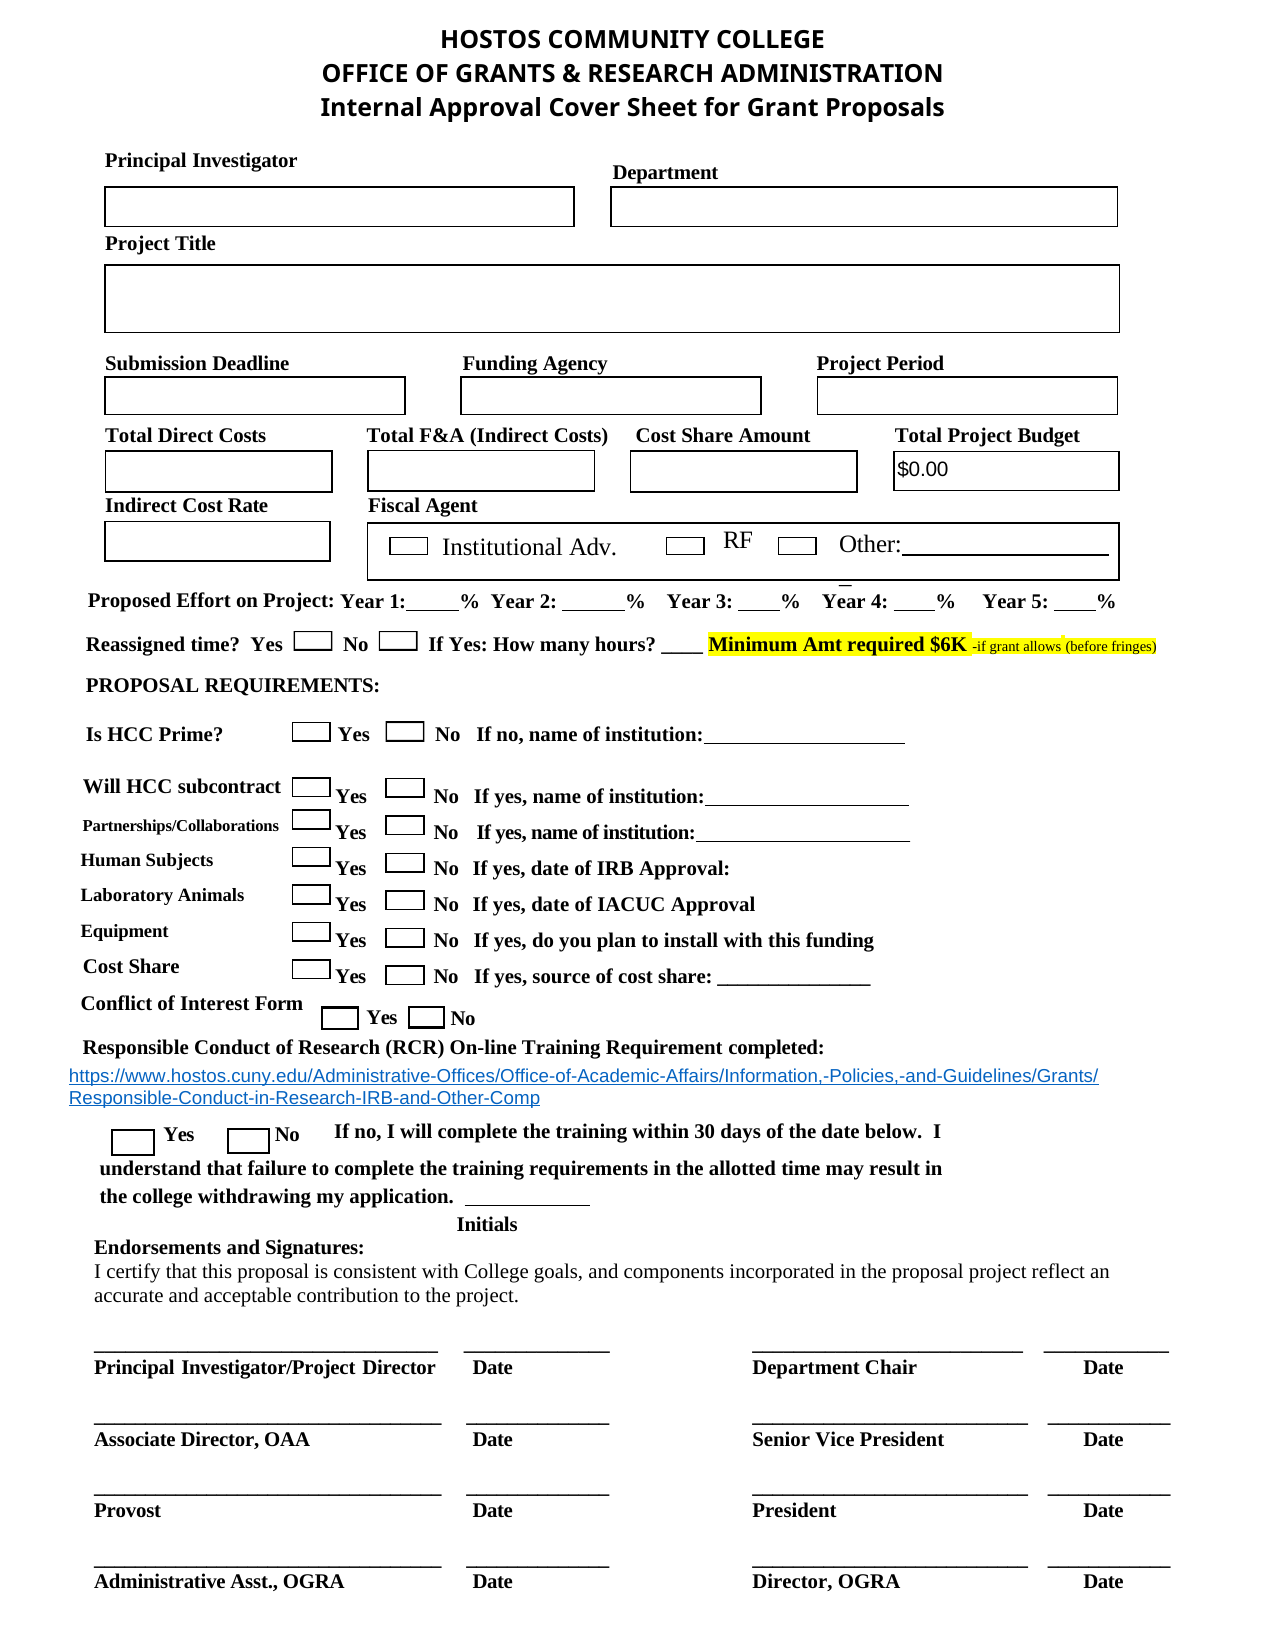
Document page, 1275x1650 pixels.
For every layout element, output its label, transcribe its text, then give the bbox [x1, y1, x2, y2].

text https://www.hostos.cuny.edu/Administrative-Offices/Office-of-Academic-Affairs/Information,-Policies,-and-Guidelines/Grants/Responsible-Conduct-in-Research-IRB-and-Other-Comp [69, 1065, 1171, 1108]
text __________________________________ ______________ ___________________________ ____________ [94, 1403, 1171, 1427]
text Internal Approval Cover Sheet for Grant Proposals [297, 90, 968, 124]
picture [385, 721, 425, 742]
text Is HCC Prime? Yes No If no, name of institution: [86, 722, 1171, 746]
text Administrative Asst., OGRA Date Director, OGRA Date [94, 1570, 1171, 1594]
text Partnerships/Collaborations Human Subjects Laboratory Animals Equipment [80, 816, 304, 941]
text Provost Date President Date [94, 1498, 1171, 1522]
text Total Direct Costs Total F&A (Indirect Costs) Cost Share Amount Total Project Budget [105, 383, 1171, 447]
text Principal Investigator/Project Director Date Department Chair Date [94, 1355, 1171, 1379]
text PROPOSAL REQUIREMENTS: [86, 673, 1171, 697]
text understand that failure to complete the training requirements in the allotted time may result in the college withdrawing my application. [99, 1156, 974, 1208]
text No If yes, name of institution: [433, 820, 1171, 844]
text Yes [366, 1005, 403, 1029]
text No If yes, source of cost share: _______________ [433, 964, 1171, 988]
text I certify that this proposal is consistent with College goals, and components incorporated in the proposal project reflect an accurate and acceptable contribution to the project. [94, 1259, 1141, 1307]
text _________________________________ ______________ __________________________ ____________ [94, 1332, 1171, 1355]
text Endorsements and Signatures: [94, 1236, 1171, 1259]
text No If yes, date of IRB Approval: No If yes, date of IACUC Approval [433, 856, 756, 916]
text Submission Deadline Funding Agency Project Period [105, 351, 1171, 375]
picture [378, 631, 418, 651]
text Cost Share [83, 955, 309, 978]
text __________________________________ ______________ ___________________________ ____________ [94, 1475, 1171, 1498]
text No If yes, do you plan to install with this funding [433, 928, 1171, 952]
text __________________________________ ______________ ___________________________ ____________ [94, 1546, 1171, 1570]
text Principal Investigator Department [104, 148, 1171, 184]
text Proposed Effort on Project: Year 1: % Year 2: % Year 3: % Year 4: % Year 5: % [88, 518, 1171, 614]
text HOSTOS COMMUNITY COLLEGE [296, 22, 968, 56]
text Responsible Conduct of Research (RCR) On-line Training Requirement completed: [82, 1035, 1171, 1059]
picture [293, 631, 333, 651]
text Initials [456, 1211, 1171, 1236]
text Reassigned time? Yes No If Yes: How many hours? ____ Minimum Amt required $6K -if grant allows (before fringes) [86, 631, 1171, 656]
text Associate Director, OAA Date Senior Vice President Date [94, 1427, 1171, 1451]
text Conflict of Interest Form [80, 991, 309, 1015]
text No If yes, name of institution: [433, 784, 1171, 808]
text OFFICE OF GRANTS & RESEARCH ADMINISTRATION [297, 56, 968, 90]
text Will HCC subcontract [83, 774, 309, 798]
text Project Title [105, 188, 1171, 255]
text Indirect Cost Rate Fiscal Agent [105, 493, 1171, 517]
text No [450, 1006, 1171, 1030]
text Yes Yes Yes Yes Yes Yes [335, 784, 370, 988]
text Yes No If no, I will complete the training within 30 days of the date below. I [163, 1119, 1171, 1146]
